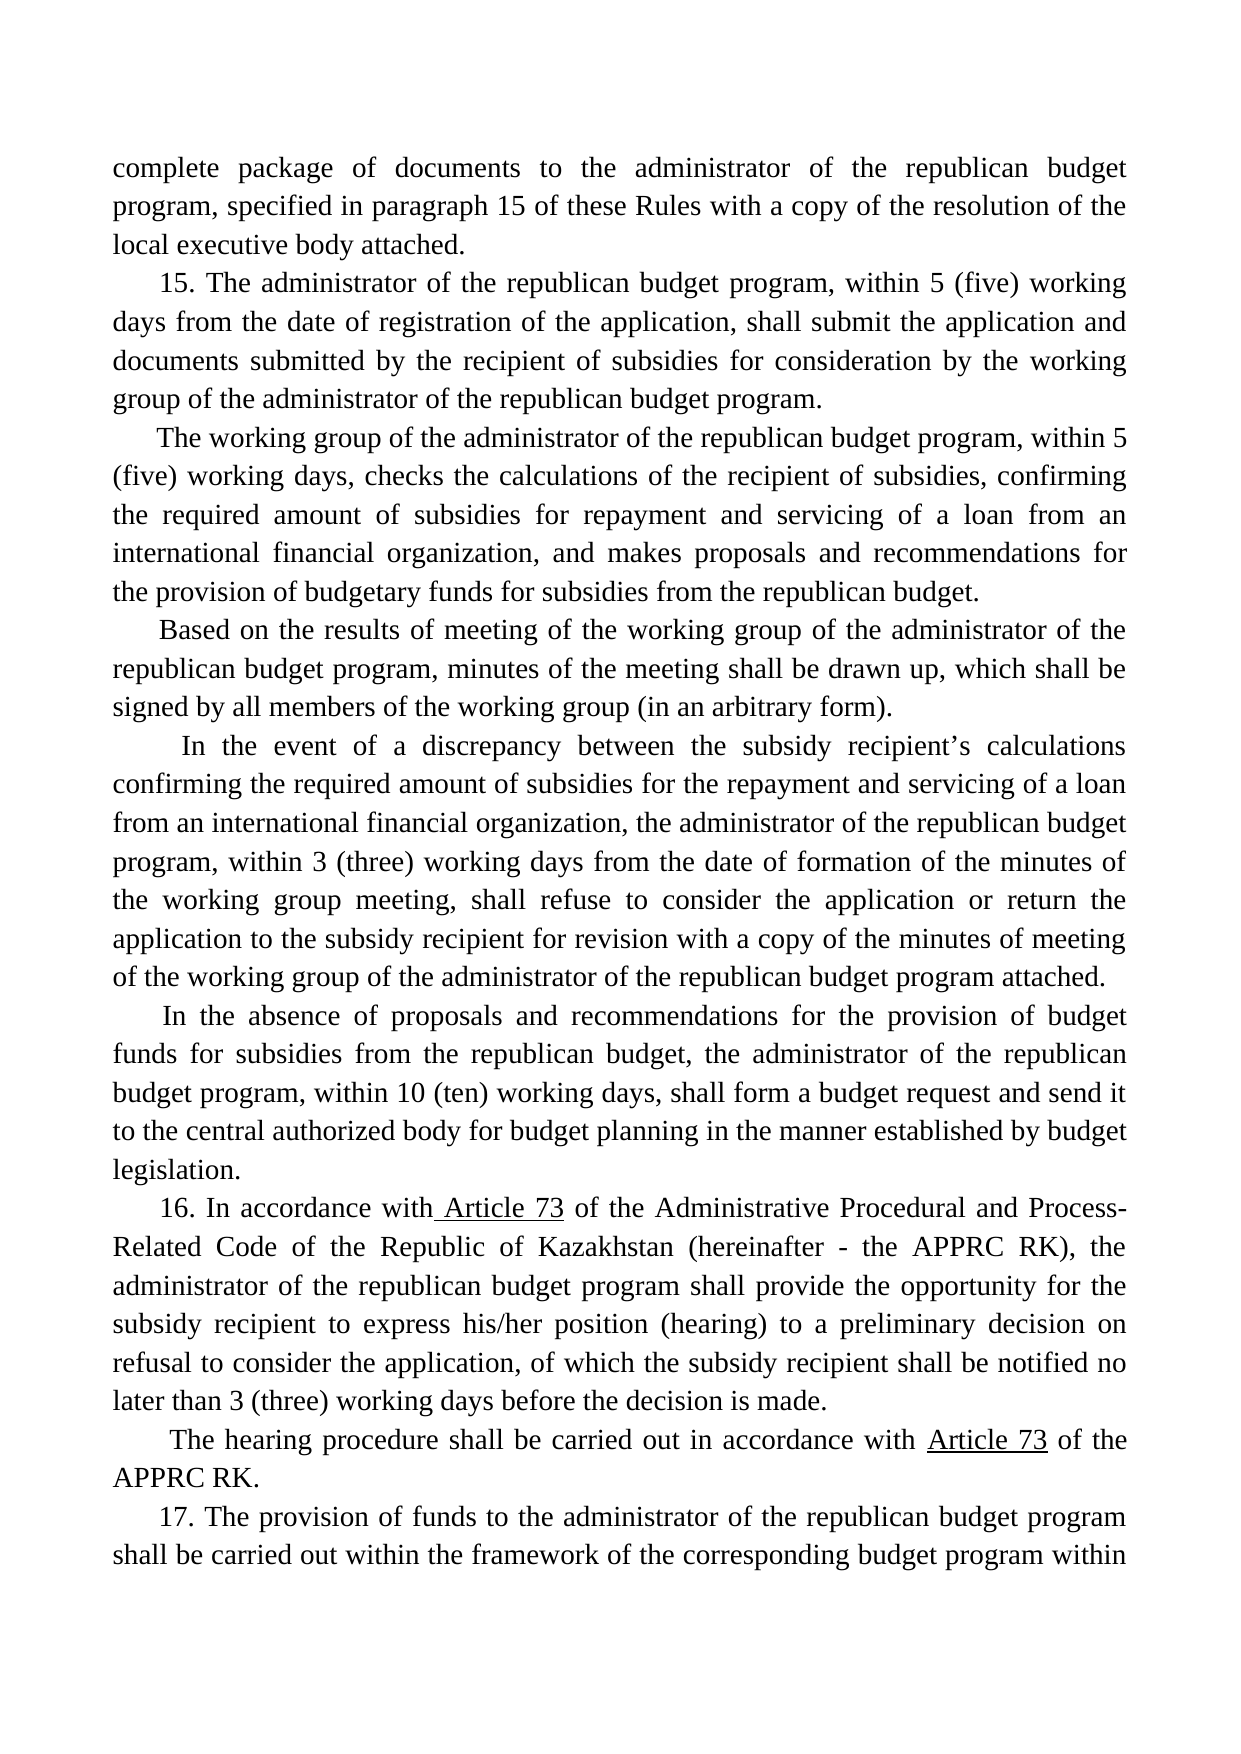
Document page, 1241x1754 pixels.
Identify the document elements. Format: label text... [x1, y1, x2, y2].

text In the event of a discrepancy between the subsidy recipient’s calculations confirming the required amount of subsidies for the repayment and servicing of a loan from an international financial organization, the administrator of the republican budget program, within 3 (three) working days from the date of formation of the minutes of the working group meeting, shall refuse to consider the application or return the application to the subsidy recipient for revision with a copy of the minutes of meeting of the working group of the administrator of the republican budget program attached. [112, 728, 1128, 993]
text Based on the results of meeting of the working group of the administrator of the republican budget program, minutes of the meeting shall be drawn up, which shall be signed by all members of the working group (in an arbitrary form). [112, 612, 1128, 723]
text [112, 1499, 1128, 1571]
text The hearing procedure shall be carried out in accordance with Article 73 of the APPRC RK. [112, 1422, 1128, 1494]
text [112, 150, 1128, 261]
text In the absence of proposals and recommendations for the provision of budget funds for subsidies from the republican budget, the administrator of the republican budget program, within 10 (ten) working days, shall form a budget request and send it to the central authorized body for budget planning in the manner established by budget legislation. [112, 998, 1128, 1186]
text 15. The administrator of the republican budget program, within 5 (five) working days from the date of registration of the application, shall submit the application and documents submitted by the recipient of subsidies for consideration by the working group of the administrator of the republican budget program. [112, 266, 1128, 415]
text The working group of the administrator of the republican budget program, within 5 (five) working days, checks the calculations of the recipient of subsidies, confirming the required amount of subsidies for repayment and servicing of a loan from an international financial organization, and makes proposals and recommendations for the provision of budgetary funds for subsidies from the republican budget. [112, 420, 1128, 607]
text 16. In accordance with Article 73 of the Administrative Procedural and Process-Related Code of the Republic of Kazakhstan (hereinafter - the APPRC RK), the administrator of the republican budget program shall provide the opportunity for the subsidy recipient to express his/her position (hearing) to a preliminary decision on refusal to consider the application, of which the subsidy recipient shall be notified no later than 3 (three) working days before the decision is made. [112, 1191, 1128, 1417]
